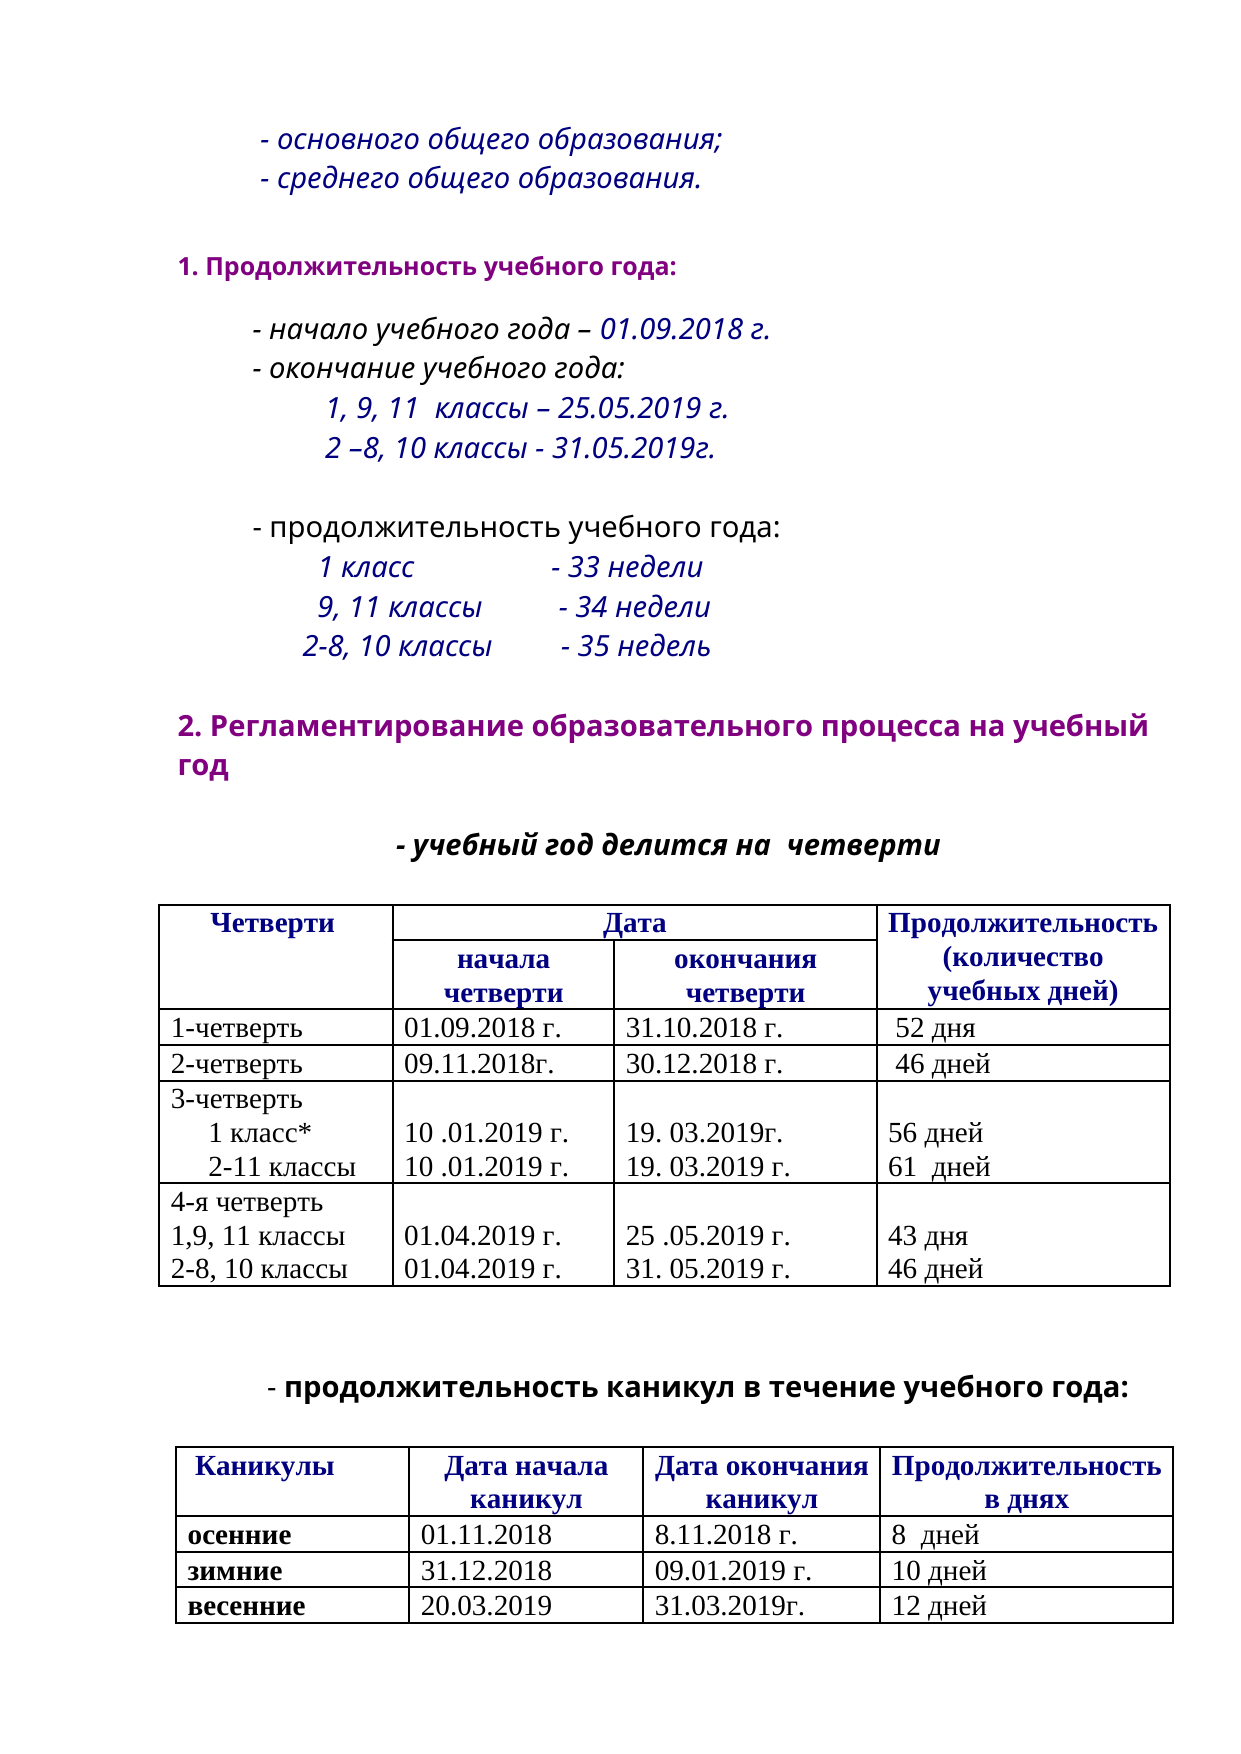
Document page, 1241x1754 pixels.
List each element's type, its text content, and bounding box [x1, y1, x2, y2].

table_cell 09.11.2018г. [394, 1046, 613, 1079]
table_header Четверти [160, 906, 392, 1008]
table_cell 31.10.2018 г. [615, 1010, 876, 1044]
text - продолжительность учебного года: [252, 507, 1152, 546]
text 9, 11 классы - 34 недели [302, 586, 1152, 626]
table_cell осенние [177, 1517, 408, 1551]
table_cell начала четверти [394, 941, 613, 1008]
table_cell 10 дней [881, 1553, 1172, 1586]
text - учебный год делится на четверти [177, 824, 1152, 864]
table_cell 30.12.2018 г. [615, 1046, 876, 1079]
table_header Дата начала каникул [410, 1448, 642, 1515]
table_cell 20.03.2019 [410, 1588, 642, 1622]
table_cell 19. 03.2019г. 19. 03.2019 г. [615, 1082, 876, 1182]
table_cell 52 дня [878, 1010, 1169, 1044]
text 2 –8, 10 классы - 31.05.2019г. [302, 427, 1152, 467]
table_header Дата окончания каникул [644, 1448, 879, 1515]
table_cell окончания четверти [615, 941, 876, 1008]
text 1. Продолжительность учебного года: [177, 248, 1152, 283]
table_cell 4-я четверть 1,9, 11 классы 2-8, 10 классы [160, 1184, 392, 1285]
table_cell 8 дней [881, 1517, 1172, 1551]
text - продолжительность каникул в течение учебного года: [252, 1366, 1152, 1406]
text - начало учебного года – 01.09.2018 г. [252, 308, 1152, 348]
table_header Продолжительность (количество учебных дней) [878, 906, 1169, 1008]
table_cell 46 дней [878, 1046, 1169, 1079]
text 1, 9, 11 классы – 25.05.2019 г. [302, 387, 1152, 427]
table_cell 8.11.2018 г. [644, 1517, 879, 1551]
table_header Каникулы [177, 1448, 408, 1515]
text 2-8, 10 классы - 35 недель [302, 626, 1152, 665]
table_cell 09.01.2019 г. [644, 1553, 879, 1586]
table_cell 10 .01.2019 г. 10 .01.2019 г. [394, 1082, 613, 1182]
text - окончание учебного года: [252, 348, 1152, 387]
table_cell 56 дней 61 дней [878, 1082, 1169, 1182]
table_cell 01.11.2018 [410, 1517, 642, 1551]
table_cell зимние [177, 1553, 408, 1586]
text - среднего общего образования. [215, 158, 1152, 197]
table_cell 43 дня 46 дней [878, 1184, 1169, 1285]
table_cell 25 .05.2019 г. 31. 05.2019 г. [615, 1184, 876, 1285]
table_cell весенние [177, 1588, 408, 1622]
table_header Продолжительность в днях [881, 1448, 1172, 1515]
table_cell 01.04.2019 г. 01.04.2019 г. [394, 1184, 613, 1285]
table_header Дата [394, 906, 876, 939]
table_cell 1-четверть [160, 1010, 392, 1044]
table_cell 2-четверть [160, 1046, 392, 1079]
text 1 класс - 33 недели [302, 546, 1152, 586]
table_cell 01.09.2018 г. [394, 1010, 613, 1044]
table_cell 12 дней [881, 1588, 1172, 1622]
table_cell 3-четверть 1 класс* 2-11 классы [160, 1082, 392, 1182]
table_cell 31.12.2018 [410, 1553, 642, 1586]
text - основного общего образования; [215, 118, 1152, 158]
text 2. Регламентирование образовательного процесса на учебный год [177, 705, 1152, 784]
table_cell 31.03.2019г. [644, 1588, 879, 1622]
